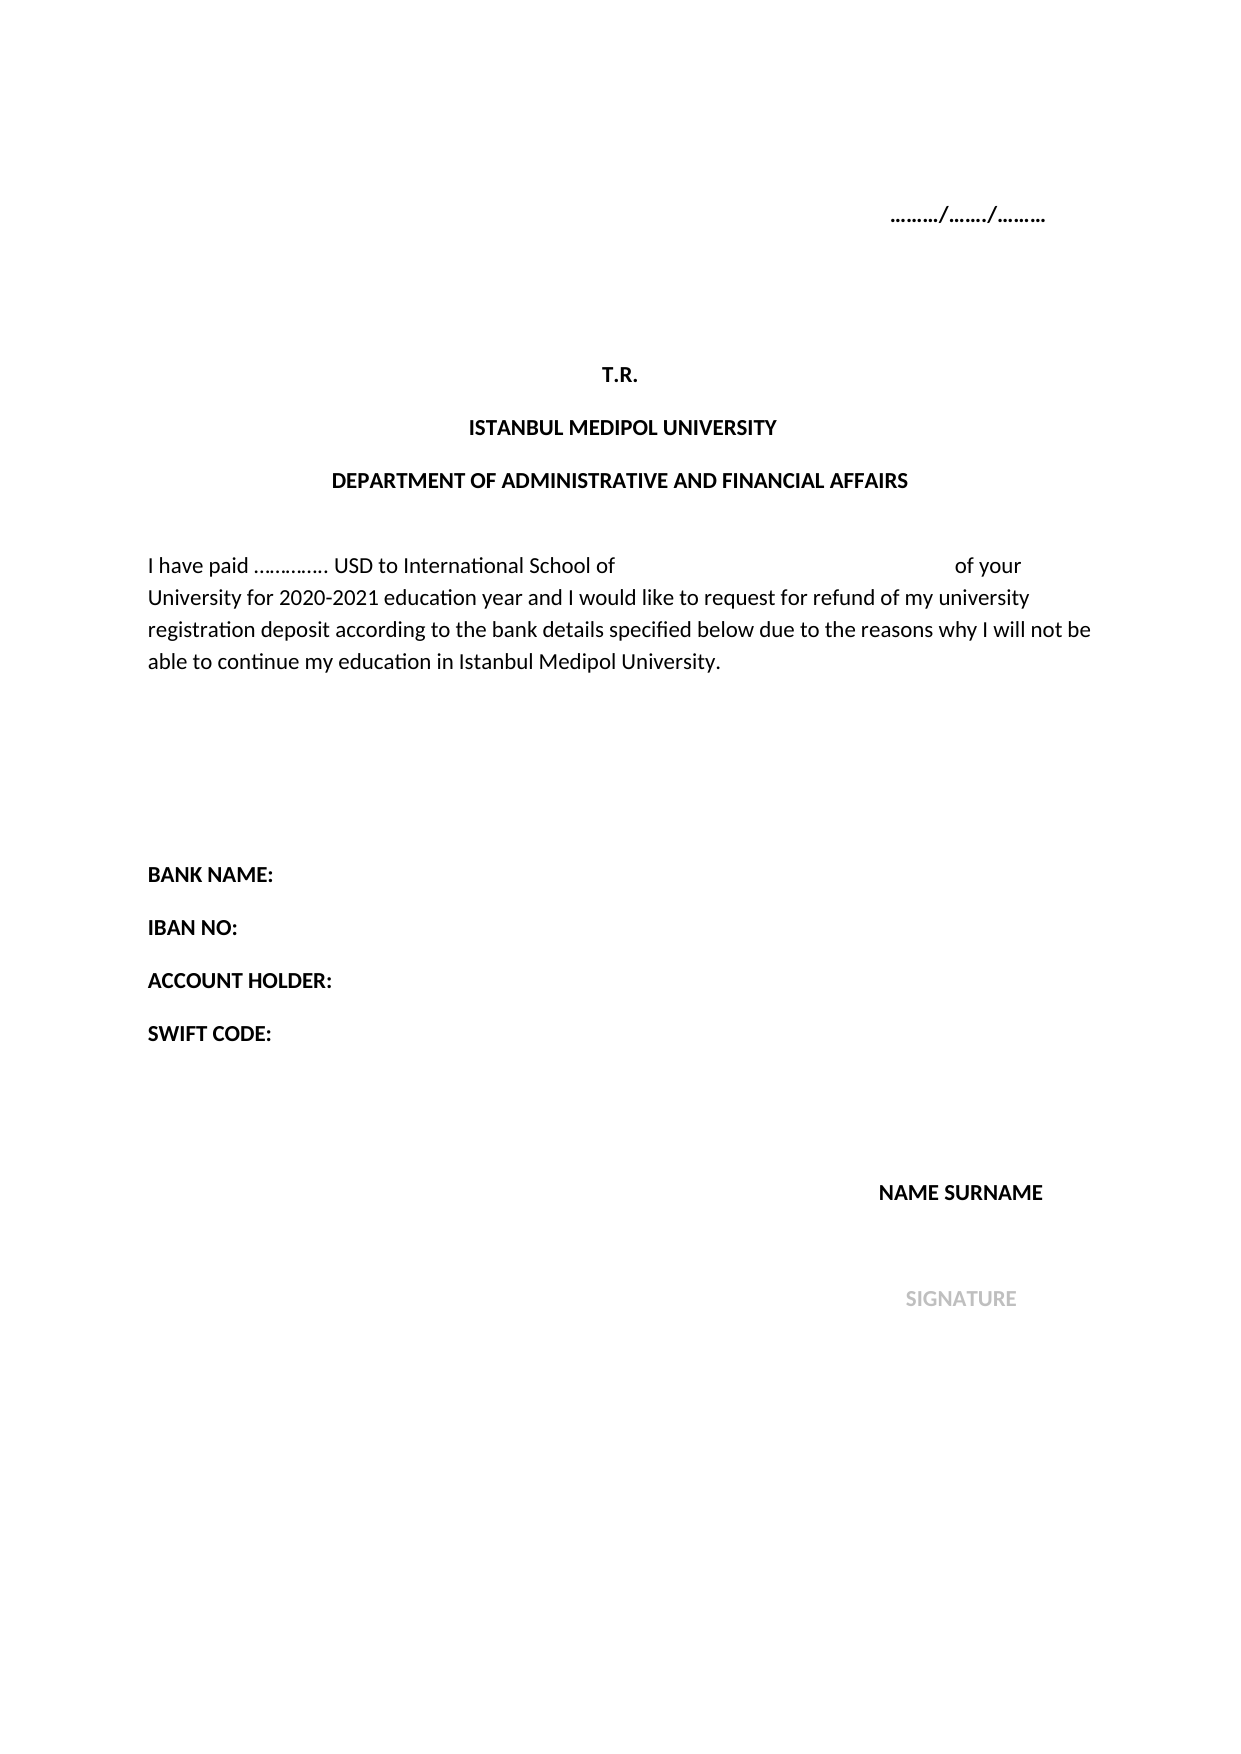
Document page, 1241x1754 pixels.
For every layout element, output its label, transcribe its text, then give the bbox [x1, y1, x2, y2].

text ………/……./……… [148, 201, 1093, 229]
text BANK NAME: [148, 860, 1093, 888]
text SIGNATURE [885, 1284, 1093, 1312]
text DEPARTMENT OF ADMINISTRATIVE AND FINANCIAL AFFAIRS [148, 466, 1093, 494]
text IBAN NO: [148, 913, 1093, 941]
text ACCOUNT HOLDER: [148, 966, 1093, 994]
text I have paid ………….. USD to International School of of your University for 2020-2021 education year and I would like to request for refund of my university registration deposit according to the bank details specified below due to the reasons why I will not be able to continue my education in Istanbul Medipol University. [148, 519, 1093, 676]
text T.R. [148, 360, 1093, 388]
text SWIFT CODE: [148, 1019, 1093, 1047]
text ISTANBUL MEDIPOL UNIVERSITY [148, 413, 1093, 441]
text NAME SURNAME [148, 1178, 1093, 1206]
